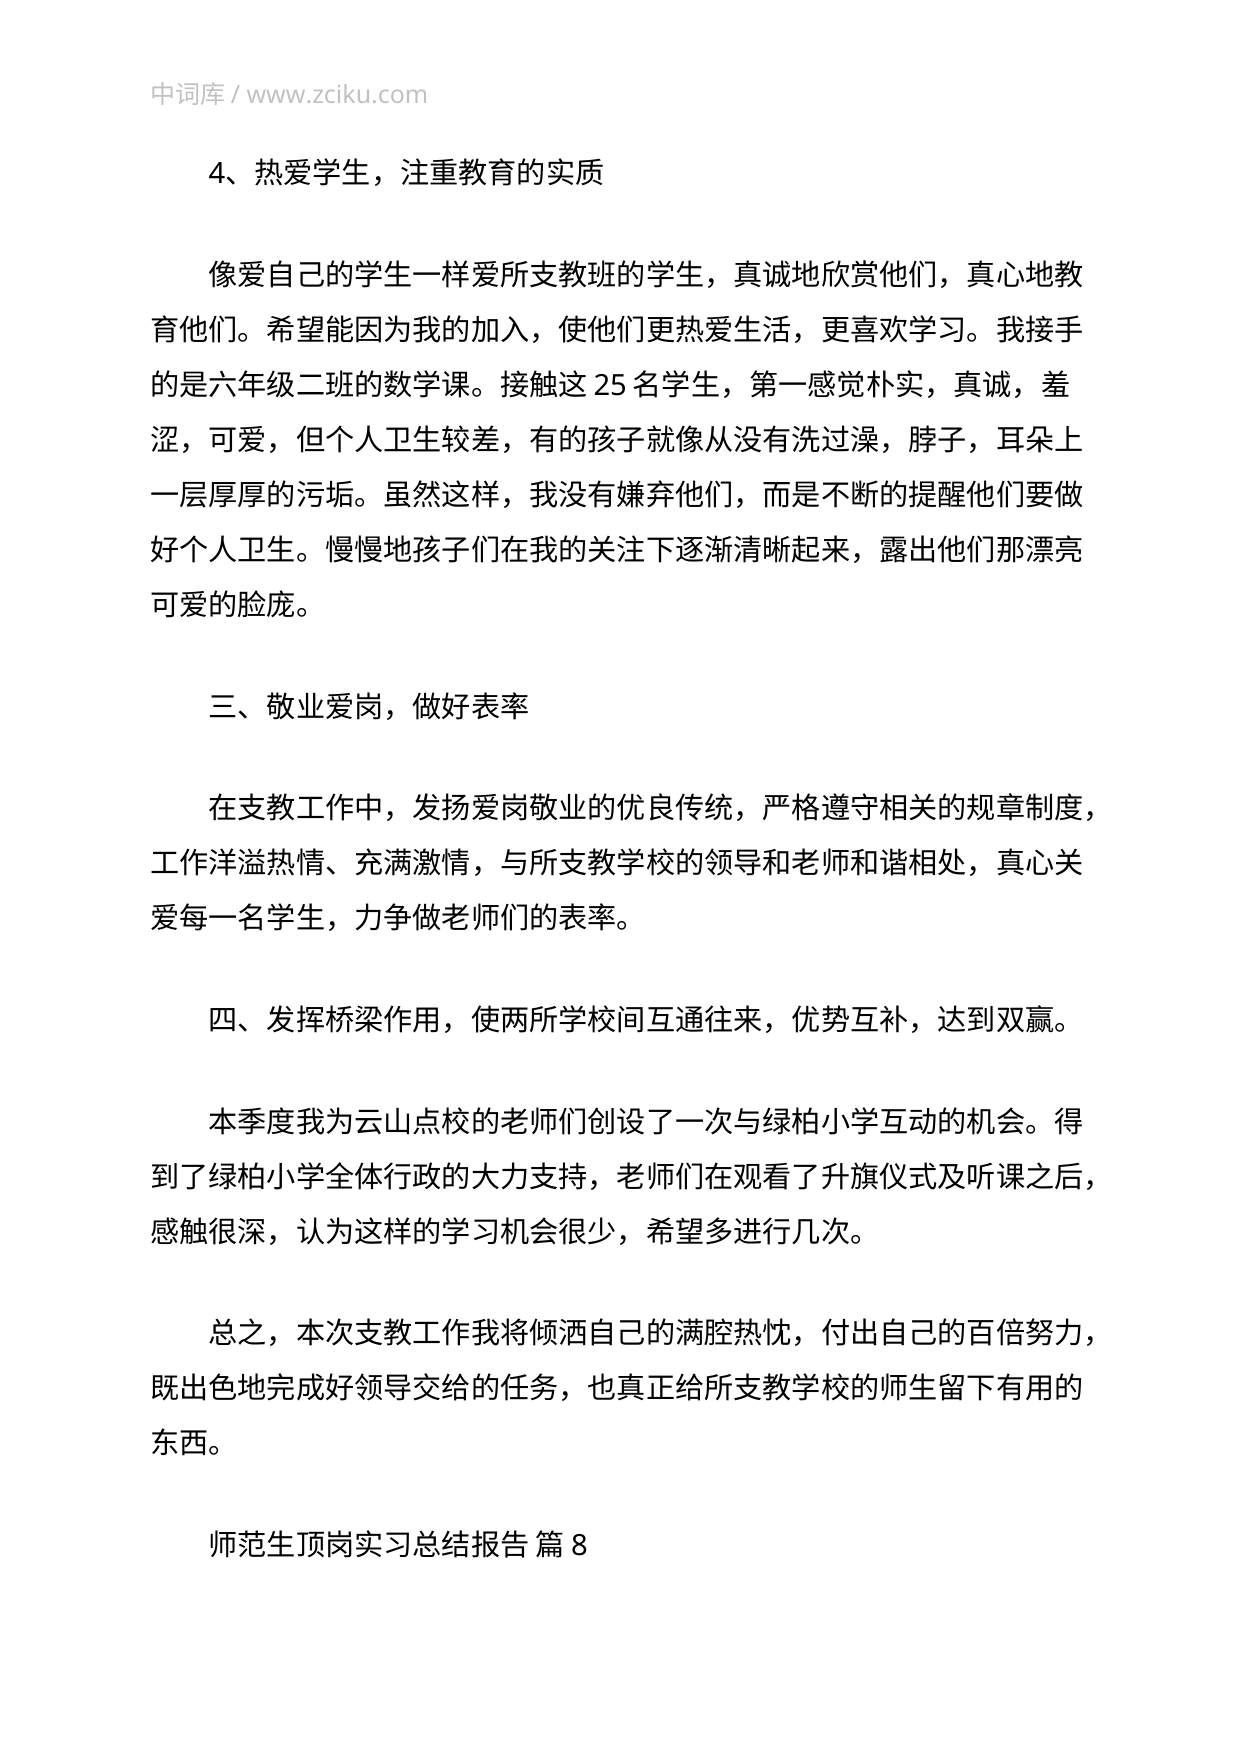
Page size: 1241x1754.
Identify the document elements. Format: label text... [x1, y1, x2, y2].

text 像爱自己的学生一样爱所支教班的学生，真诚地欣赏他们，真心地教育他们。希望能因为我的加入，使他们更热爱生活，更喜欢学习。我接手的是六年级二班的数学课。接触这25名学生，第一感觉朴实，真诚，羞涩，可爱，但个人卫生较差，有的孩子就像从没有洗过澡，脖子，耳朵上一层厚厚的污垢。虽然这样，我没有嫌弃他们，而是不断的提醒他们要做好个人卫生。慢慢地孩子们在我的关注下逐渐清晰起来，露出他们那漂亮可爱的脸庞。 [150, 252, 1090, 624]
text 四、发挥桥梁作用，使两所学校间互通往来，优势互补，达到双赢。 [150, 997, 1090, 1039]
text 本季度我为云山点校的老师们创设了一次与绿柏小学互动的机会。得到了绿柏小学全体行政的大力支持，老师们在观看了升旗仪式及听课之后，感触很深，认为这样的学习机会很少，希望多进行几次。 [150, 1098, 1090, 1250]
text 总之，本次支教工作我将倾洒自己的满腔热忱，付出自己的百倍努力，既出色地完成好领导交给的任务，也真正给所支教学校的师生留下有用的东西。 [150, 1310, 1090, 1462]
text 在支教工作中，发扬爱岗敬业的优良传统，严格遵守相关的规章制度，工作洋溢热情、充满激情，与所支教学校的领导和老师和谐相处，真心关爱每一名学生，力争做老师们的表率。 [150, 785, 1090, 937]
text 师范生顶岗实习总结报告 篇8 [150, 1521, 1090, 1564]
text 三、敬业爱岗，做好表率 [150, 683, 1090, 726]
text 4、热爱学生，注重教育的实质 [150, 150, 1090, 192]
